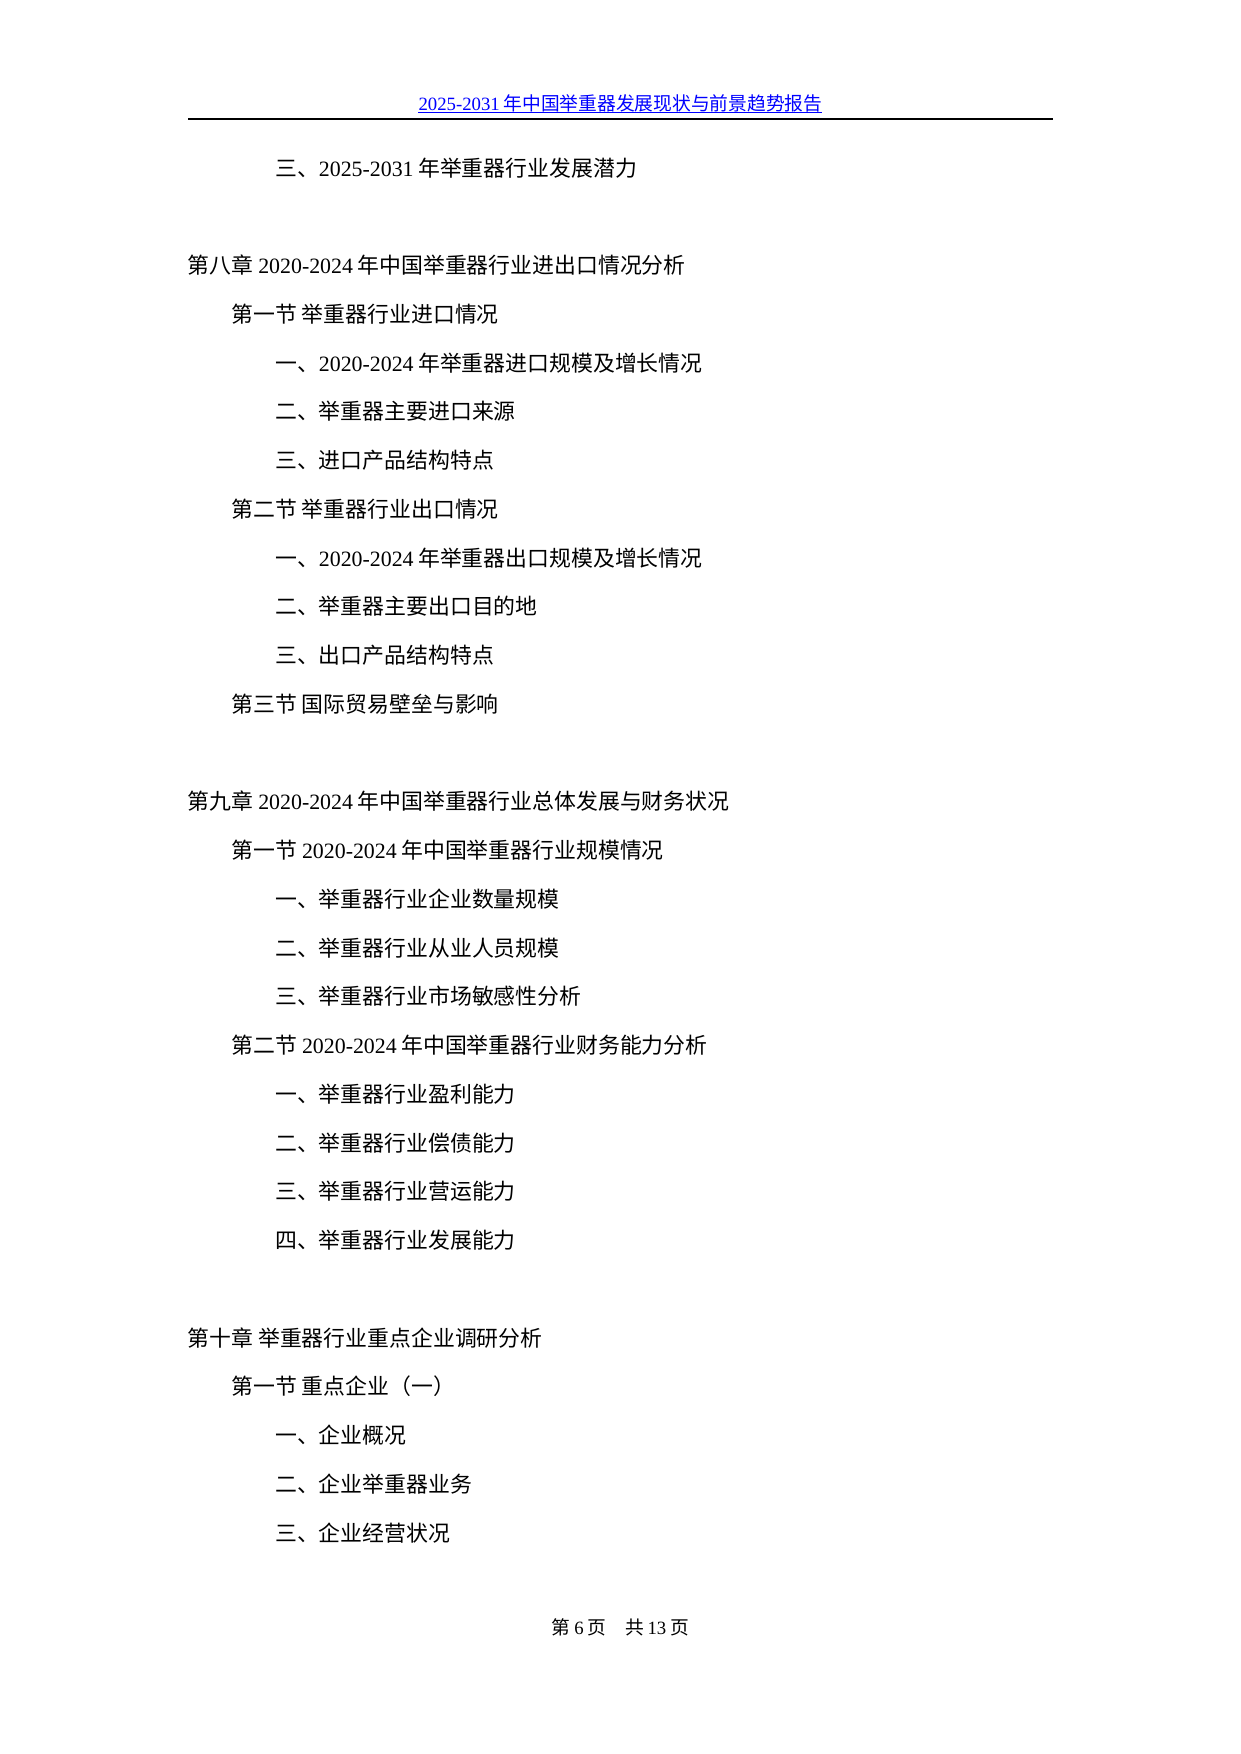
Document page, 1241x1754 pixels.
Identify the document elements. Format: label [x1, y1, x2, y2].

text [187, 150, 1053, 1548]
